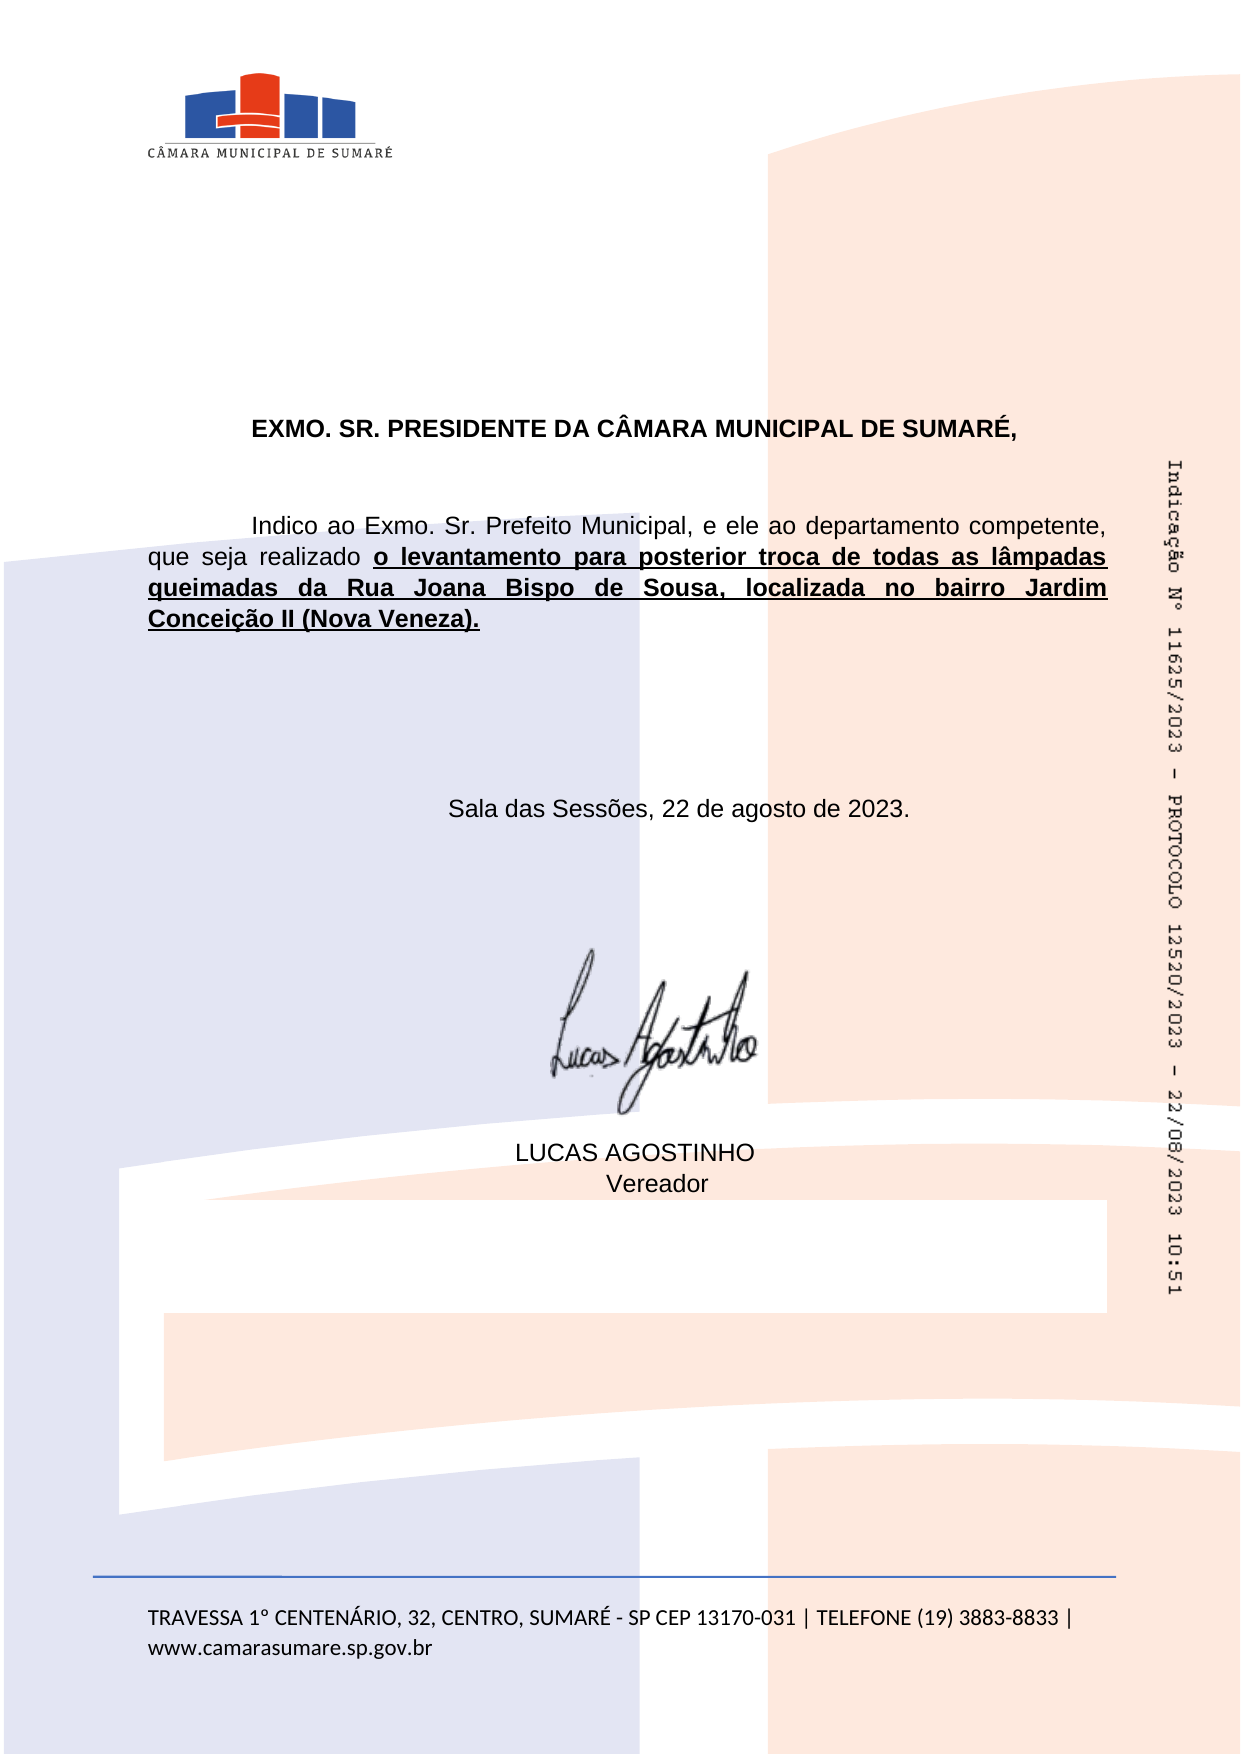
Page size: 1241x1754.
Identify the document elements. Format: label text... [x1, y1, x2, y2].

text EXMO. SR. PRESIDENTE DA CÂMARA MUNICIPAL DE SUMARÉ, [177, 414, 1107, 443]
picture [1142, 455, 1205, 1299]
text Sala das Sessões, 22 de agosto de 2023. [177, 794, 1107, 823]
text Vereador [177, 1169, 1107, 1198]
text Indico ao Exmo. Sr. Prefeito Municipal, e ele ao departamento competente, que seja realizado o levantamento para posterior troca de todas as lâmpadas queimadas da Rua Joana Bispo de Sousa, localizada no bairro Jardim Conceição II (Nova Veneza). [148, 600, 1107, 633]
text LUCAS AGOSTINHO [177, 1138, 1107, 1167]
picture [147, 73, 394, 160]
picture [505, 937, 809, 1120]
text Indico ao Exmo. Sr. Prefeito Municipal, e ele ao departamento competente, que seja realizado o levantamento para posterior troca de todas as lâmpadas queimadas da Rua Joana Bispo de Sousa, localizada no bairro Jardim Conceição II (Nova Veneza). [148, 511, 1107, 598]
